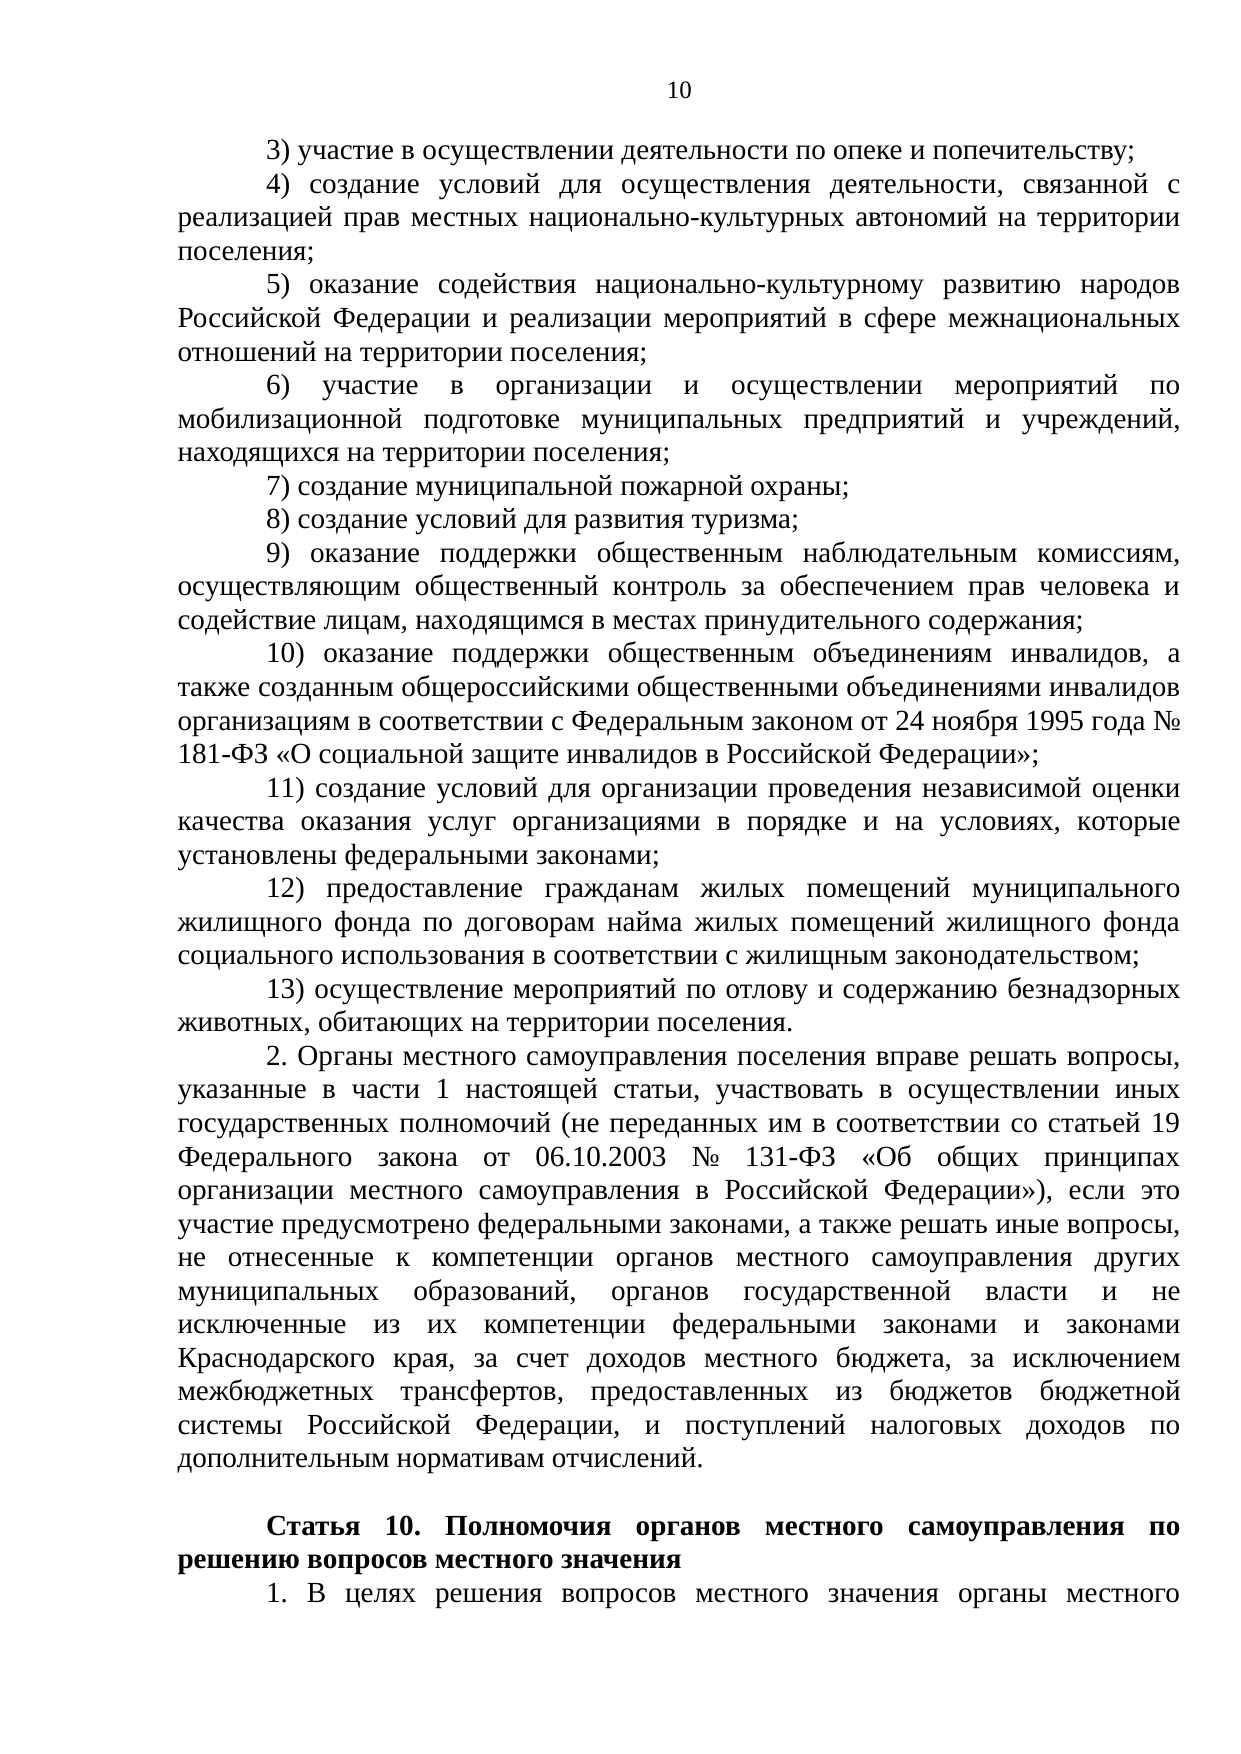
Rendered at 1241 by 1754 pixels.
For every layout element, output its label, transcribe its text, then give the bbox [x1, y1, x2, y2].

text 13) осуществление мероприятий по отлову и содержанию безнадзорных животных, обитающих на территории поселения. [177, 971, 1181, 1038]
text 10) оказание поддержки общественным объединениям инвалидов, а также созданным общероссийскими общественными объединениями инвалидов организациям в соответствии с Федеральным законом от 24 ноября 1995 года № 181-ФЗ «О социальной защите инвалидов в Российской Федерации»; [177, 636, 1181, 770]
text 12) предоставление гражданам жилых помещений муниципального жилищного фонда по договорам найма жилых помещений жилищного фонда социального использования в соответствии с жилищным законодательством; [177, 870, 1181, 971]
text 2. Органы местного самоуправления поселения вправе решать вопросы, указанные в части 1 настоящей статьи, участвовать в осуществлении иных государственных полномочий (не переданных им в соответствии со статьей 19 Федерального закона от 06.10.2003 № 131-ФЗ «Об общих принципах организации местного самоуправления в Российской Федерации»), если это участие предусмотрено федеральными законами, а также решать иные вопросы, не отнесенные к компетенции органов местного самоуправления других муниципальных образований, органов государственной власти и не исключенные из их компетенции федеральными законами и законами Краснодарского края, за счет доходов местного бюджета, за исключением межбюджетных трансфертов, предоставленных из бюджетов бюджетной системы Российской Федерации, и поступлений налоговых доходов по дополнительным нормативам отчислений. [177, 1038, 1181, 1474]
text 3) участие в осуществлении деятельности по опеке и попечительству; [177, 132, 1181, 166]
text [177, 1575, 1181, 1608]
text 5) оказание содействия национально-культурному развитию народов Российской Федерации и реализации мероприятий в сфере межнациональных отношений на территории поселения; [177, 267, 1181, 367]
text Статья 10. Полномочия органов местного самоуправления по решению вопросов местного значения [177, 1508, 1181, 1575]
text 6) участие в организации и осуществлении мероприятий по мобилизационной подготовке муниципальных предприятий и учреждений, находящихся на территории поселения; [177, 367, 1181, 468]
text 8) создание условий для развития туризма; [177, 501, 1181, 535]
text 4) создание условий для осуществления деятельности, связанной с реализацией прав местных национально-культурных автономий на территории поселения; [177, 166, 1181, 267]
text 7) создание муниципальной пожарной охраны; [177, 468, 1181, 501]
text 9) оказание поддержки общественным наблюдательным комиссиям, осуществляющим общественный контроль за обеспечением прав человека и содействие лицам, находящимся в местах принудительного содержания; [177, 535, 1181, 636]
text 11) создание условий для организации проведения независимой оценки качества оказания услуг организациями в порядке и на условиях, которые установлены федеральными законами; [177, 770, 1181, 870]
